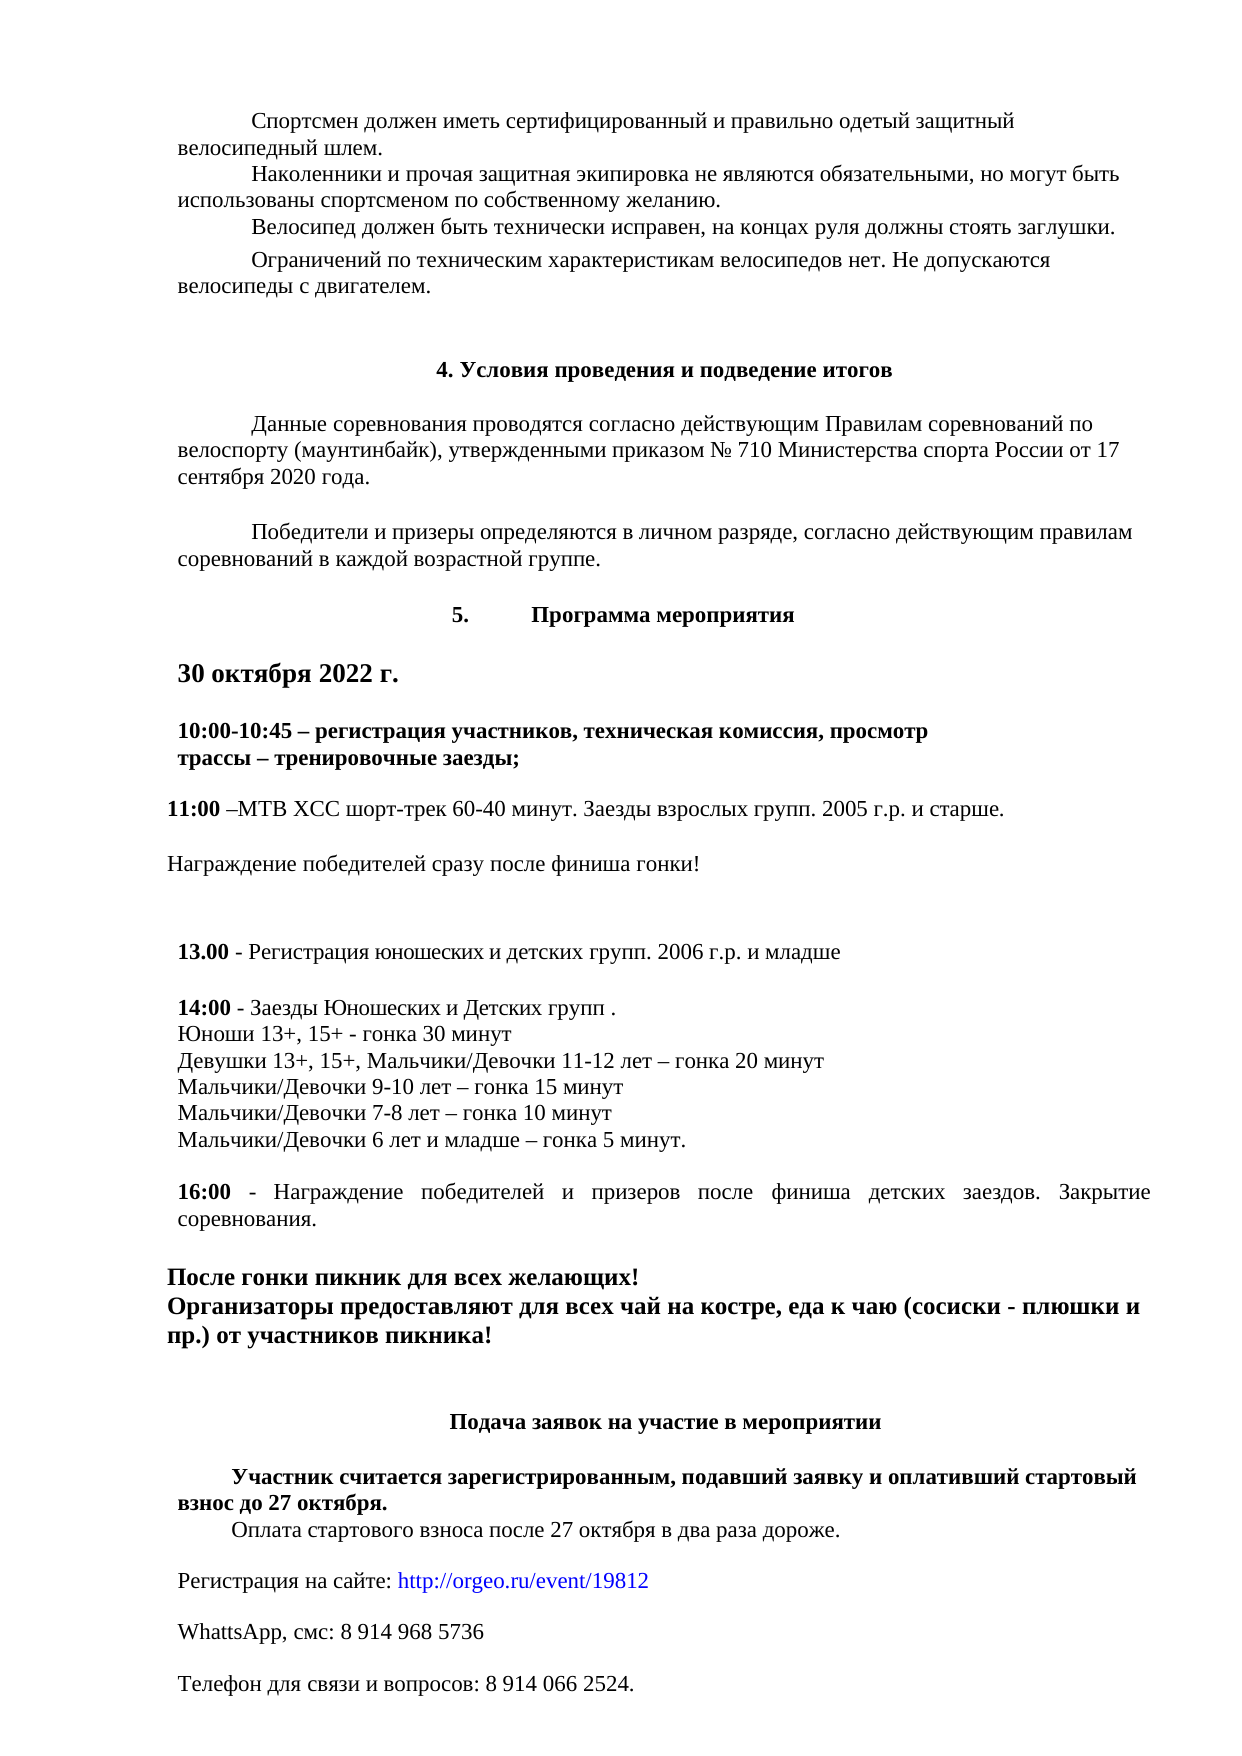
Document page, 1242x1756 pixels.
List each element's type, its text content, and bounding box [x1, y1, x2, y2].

text Ограничений по техническим характеристикам велосипедов нет. Не допускаются велосипеды с двигателем. [177, 246, 1054, 299]
text Организаторы предоставляют для всех чай на костре, еда к чаю (сосиски - плюшки и пр.) от участников пикника! [167, 1291, 1141, 1349]
text 16:00 - Награждение победителей и призеров после финиша детских заездов. Закрытие соревнования. [177, 1178, 1151, 1231]
subtitle 10:00-10:45 – регистрация участников, техническая комиссия, просмотр трассы – тренировочные заезды; [177, 717, 1004, 770]
text 11:00 –МТВ ХСС шорт-трек 60-40 минут. Заезды взрослых групп. 2005 г.р. и старше. Награждение победителей сразу после финиша гонки! [167, 794, 1023, 876]
text Мальчики/Девочки 6 лет и младше – гонка 5 минут. [177, 1126, 1151, 1152]
text WhattsApp, смс: 8 914 968 5736 [177, 1618, 884, 1645]
text Победители и призеры определяются в личном разряде, согласно действующим правилам соревнований в каждой возрастной группе. [177, 518, 1136, 571]
text После гонки пикник для всех желающих! [167, 1262, 1177, 1290]
subtitle Программа мероприятия [452, 601, 1175, 628]
text Участник считается зарегистрированным, подавший заявку и оплативший стартовый взнос до 27 октября. [177, 1463, 1175, 1516]
text Оплата стартового взноса после 27 октября в два раза дороже. [177, 1516, 1175, 1542]
text Девушки 13+, 15+, Мальчики/Девочки 11-12 лет – гонка 20 минут [177, 1047, 1151, 1073]
text 30 октября 2022 г. [177, 657, 1177, 688]
text 14:00 - Заезды Юношеских и Детских групп . [177, 994, 1177, 1020]
text Юноши 13+, 15+ - гонка 30 минут [177, 1020, 1151, 1047]
subtitle Условия проведения и подведение итогов [436, 356, 1177, 382]
text Данные соревнования проводятся согласно действующим Правилам соревнований по [251, 410, 1177, 436]
text велоспорту (маунтинбайк), утвержденными приказом № 710 Министерства спорта России от 17 сентября 2020 года. [177, 436, 1123, 489]
text Спортсмен должен иметь сертифицированный и правильно одетый защитный велосипедный шлем. [177, 107, 1018, 160]
text Подача заявок на участие в мероприятии [177, 1408, 884, 1434]
text 13.00 - Регистрация юношеских и детских групп. 2006 г.р. и младше [177, 938, 1177, 965]
text Мальчики/Девочки 7-8 лет – гонка 10 минут [177, 1099, 1151, 1126]
text Регистрация на сайте: http://orgeo.ru/event/19812 [177, 1567, 1177, 1593]
text Мальчики/Девочки 9-10 лет – гонка 15 минут [177, 1073, 1151, 1099]
text Велосипед должен быть технически исправен, на концах руля должны стоять заглушки. [251, 213, 1177, 239]
text Телефон для связи и вопросов: 8 914 066 2524. [177, 1670, 1177, 1696]
text Наколенники и прочая защитная экипировка не являются обязательными, но могут быть использованы спортсменом по собственному желанию. [177, 160, 1123, 213]
